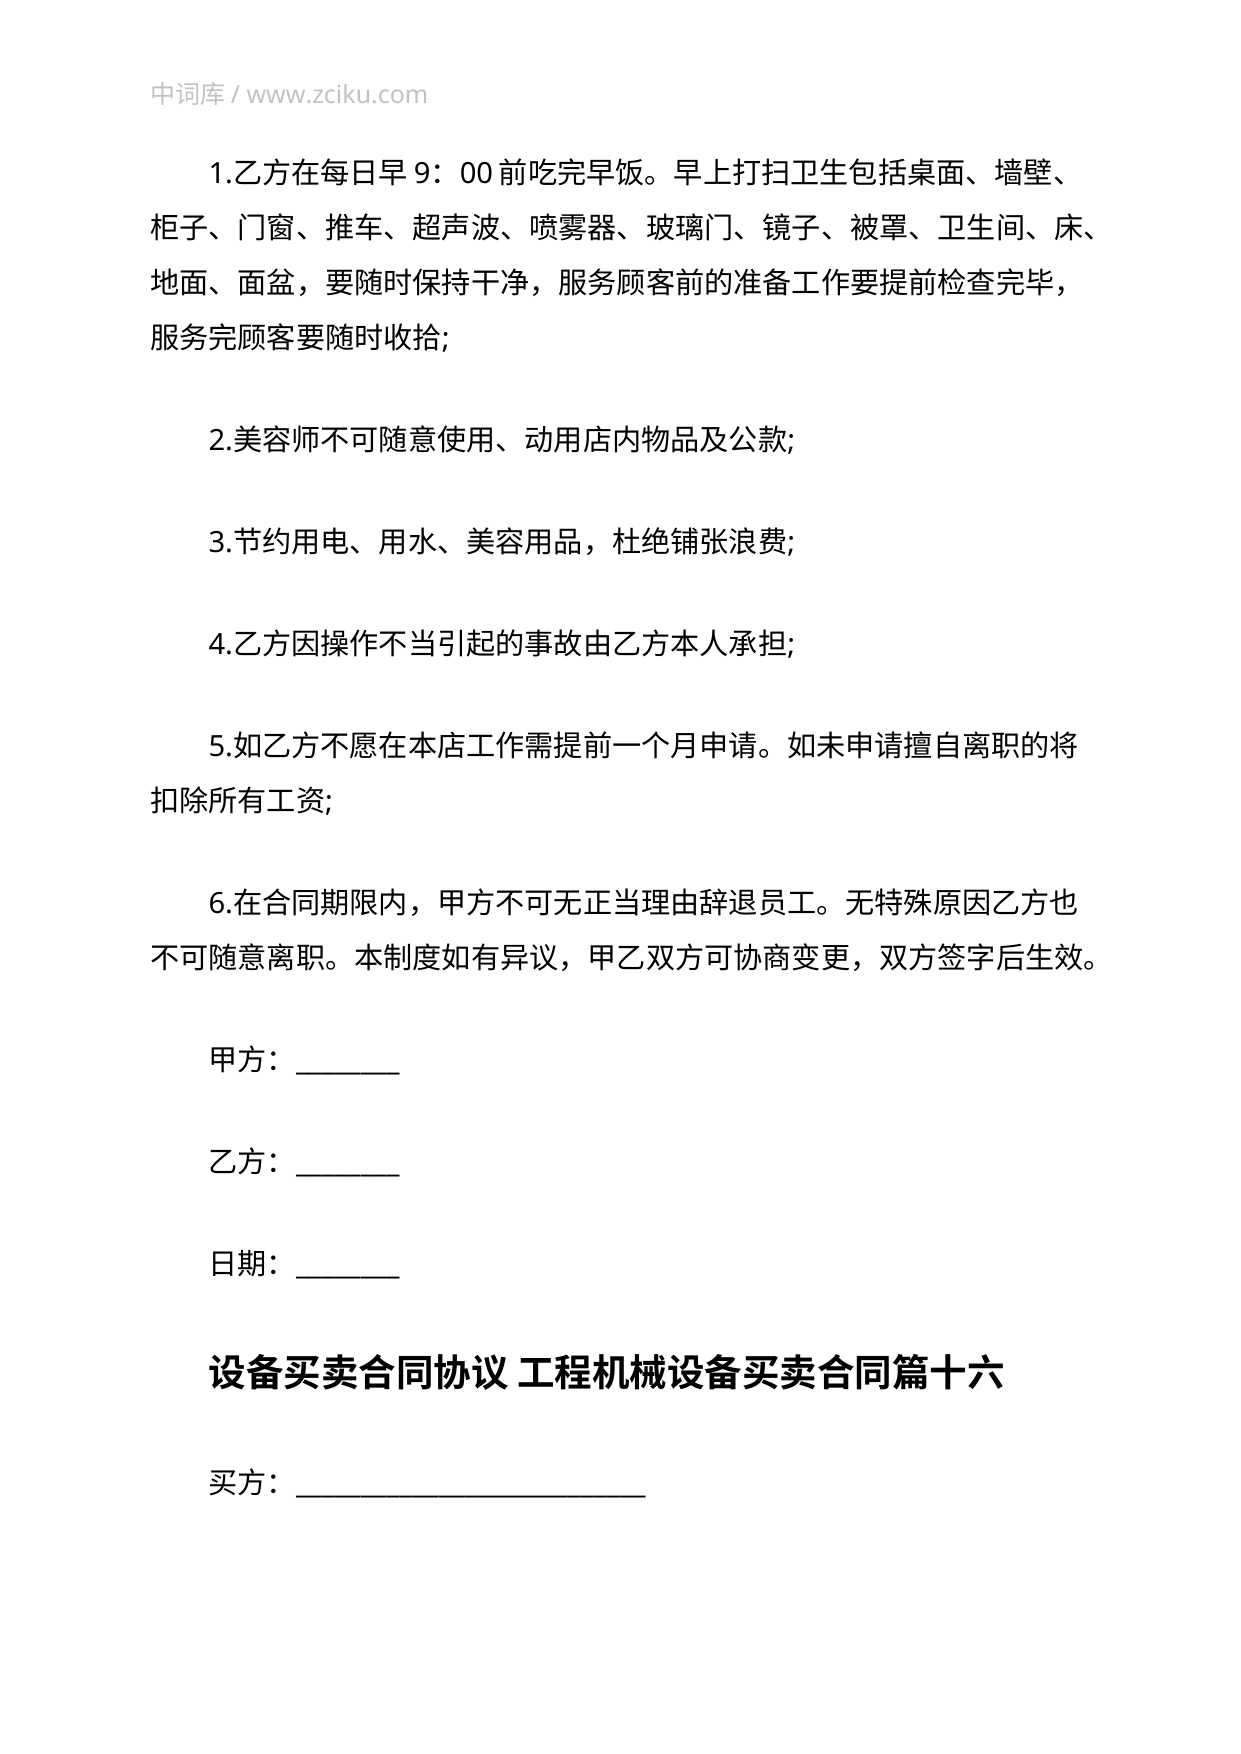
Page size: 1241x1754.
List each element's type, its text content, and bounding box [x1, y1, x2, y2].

text 4.乙方因操作不当引起的事故由乙方本人承担; [150, 621, 1090, 663]
text 设备买卖合同协议 工程机械设备买卖合同篇十六 [150, 1342, 1090, 1397]
text 日期：________ [150, 1240, 1090, 1283]
text 5.如乙方不愿在本店工作需提前一个月申请。如未申请擅自离职的将扣除所有工资; [150, 723, 1090, 820]
text 6.在合同期限内，甲方不可无正当理由辞退员工。无特殊原因乙方也不可随意离职。本制度如有异议，甲乙双方可协商变更，双方签字后生效。 [150, 880, 1090, 977]
text 1.乙方在每日早9：00前吃完早饭。早上打扫卫生包括桌面、墙壁、柜子、门窗、推车、超声波、喷雾器、玻璃门、镜子、被罩、卫生间、床、地面、面盆，要随时保持干净，服务顾客前的准备工作要提前检查完毕，服务完顾客要随时收拾; [150, 150, 1090, 357]
text 2.美容师不可随意使用、动用店内物品及公款; [150, 417, 1090, 459]
text 买方：___________________________ [150, 1460, 1090, 1502]
text 3.节约用电、用水、美容用品，杜绝铺张浪费; [150, 519, 1090, 561]
text 乙方：________ [150, 1138, 1090, 1181]
text 甲方：________ [150, 1036, 1090, 1079]
